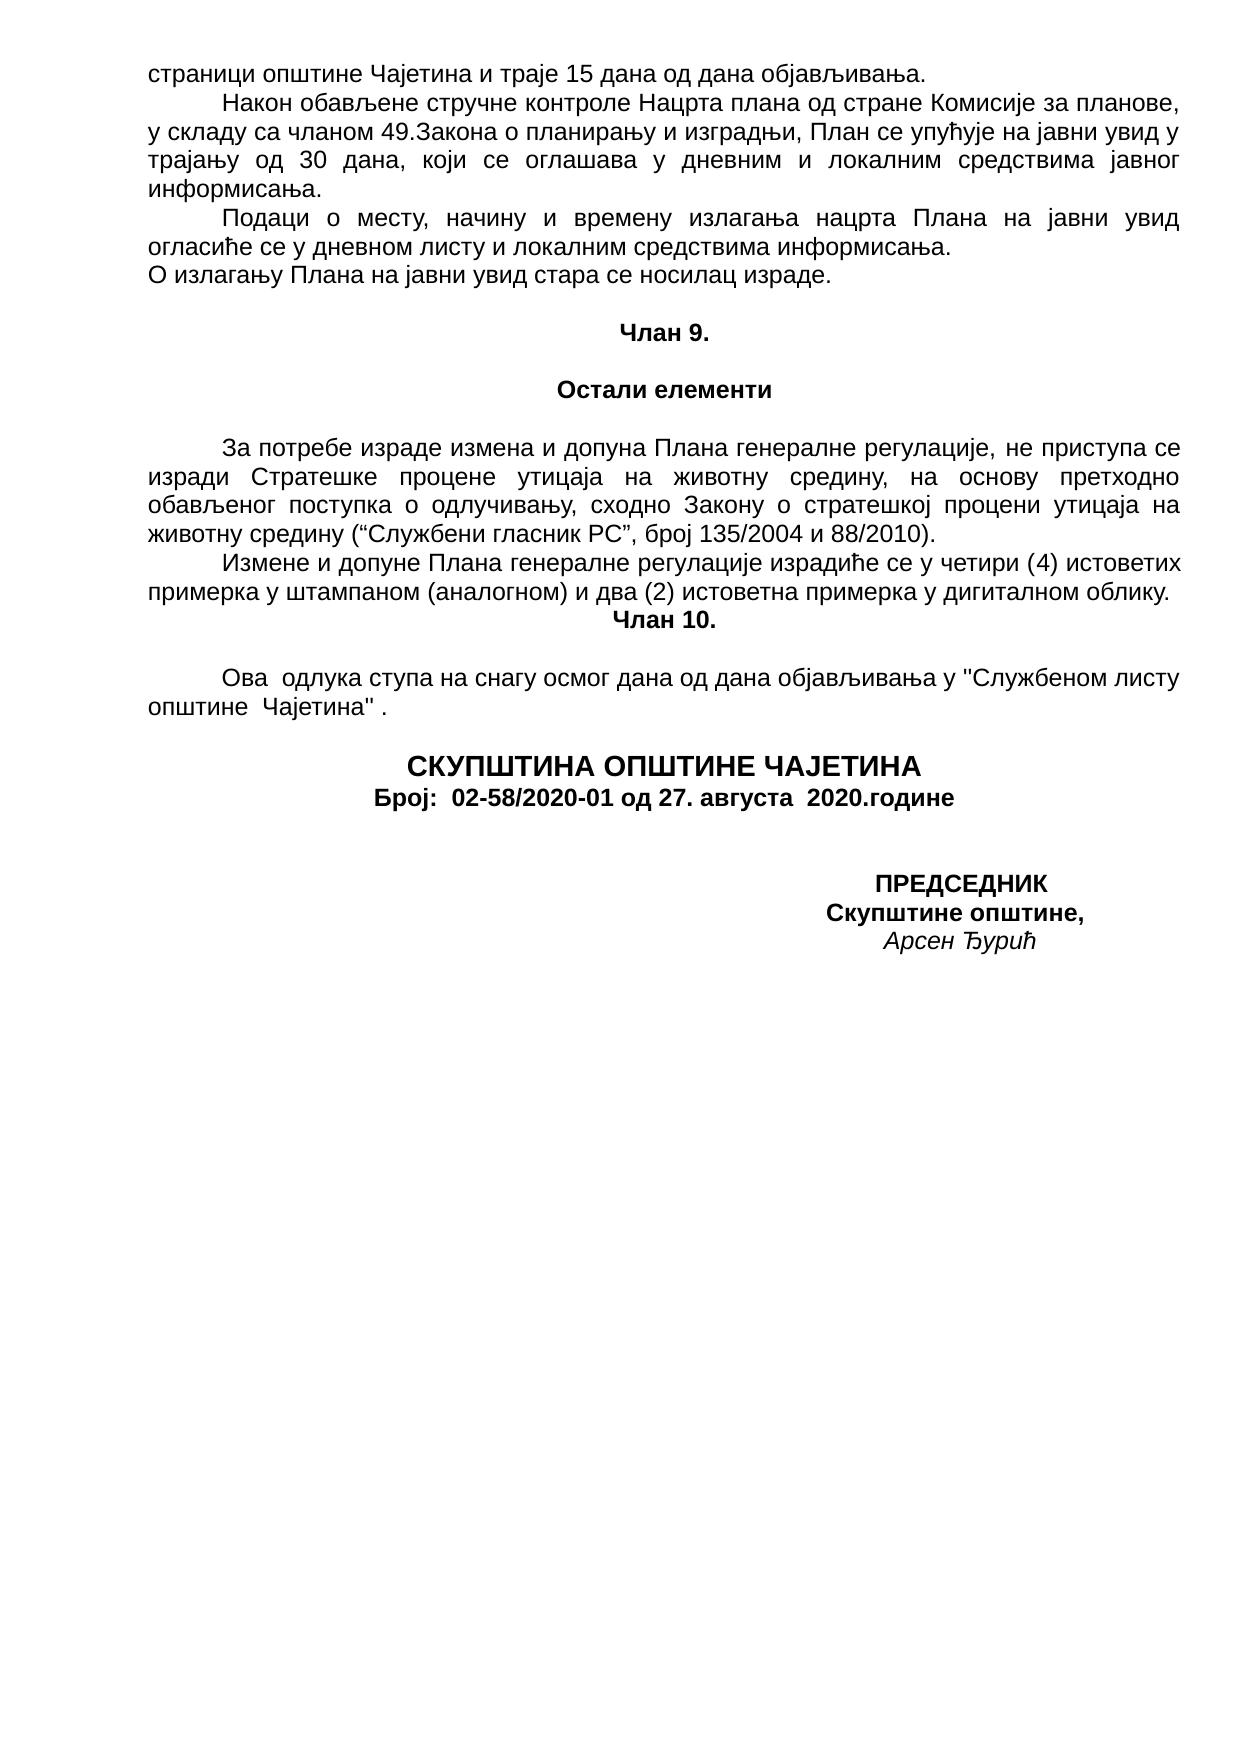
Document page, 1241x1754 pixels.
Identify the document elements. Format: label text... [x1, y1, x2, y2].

text Члан 10. [148, 605, 1181, 634]
text ПРЕДСЕДНИК [148, 869, 1181, 898]
text СКУПШТИНА ОПШТИНЕ ЧАЈЕТИНА [148, 749, 1181, 783]
text О излагању Плана на јавни увид стара се носилац израде. [148, 260, 1181, 289]
text Арсен Ђурић [148, 926, 1181, 955]
text Измене и допуне Плана генералне регулације израдиће се у четири (4) истоветих примерка у штампаном (аналогном) и два (2) истоветна примерка у дигиталном облику. [148, 548, 1181, 605]
text Скупштине општине, [148, 898, 1181, 926]
text Након обављене стручне контроле Нацрта плана од стране Комисије за планове, у складу са чланом 49.Закона о планирању и изградњи, План се упућује на јавни увид у трајању од 30 дана, који се оглашава у дневним и локалним средствима јавног информисања. [148, 88, 1181, 203]
text Остали елементи [148, 375, 1181, 404]
text Подаци о месту, начину и времену излагања нацрта Плана на јавни увид огласиће се у дневном листу и локалним средствима информисања. [148, 203, 1181, 260]
text За потребе израде измена и допуна Плана генералне регулације, не приступа се изради Стратешке процене утицаја на животну средину, на основу претходно обављеног поступка о одлучивању, сходно Закону о стратешкој процени утицаја на животну средину (“Службени гласник РС”, број 135/2004 и 88/2010). [148, 433, 1181, 548]
text Члан 9. [148, 318, 1181, 347]
text Ова одлука ступа на снагу осмог дана од дана објављивања у ''Службеном листу општине Чајетина'' . [148, 663, 1181, 720]
text Број: 02-58/2020-01 од 27. августа 2020.године [148, 783, 1181, 811]
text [148, 59, 1181, 88]
